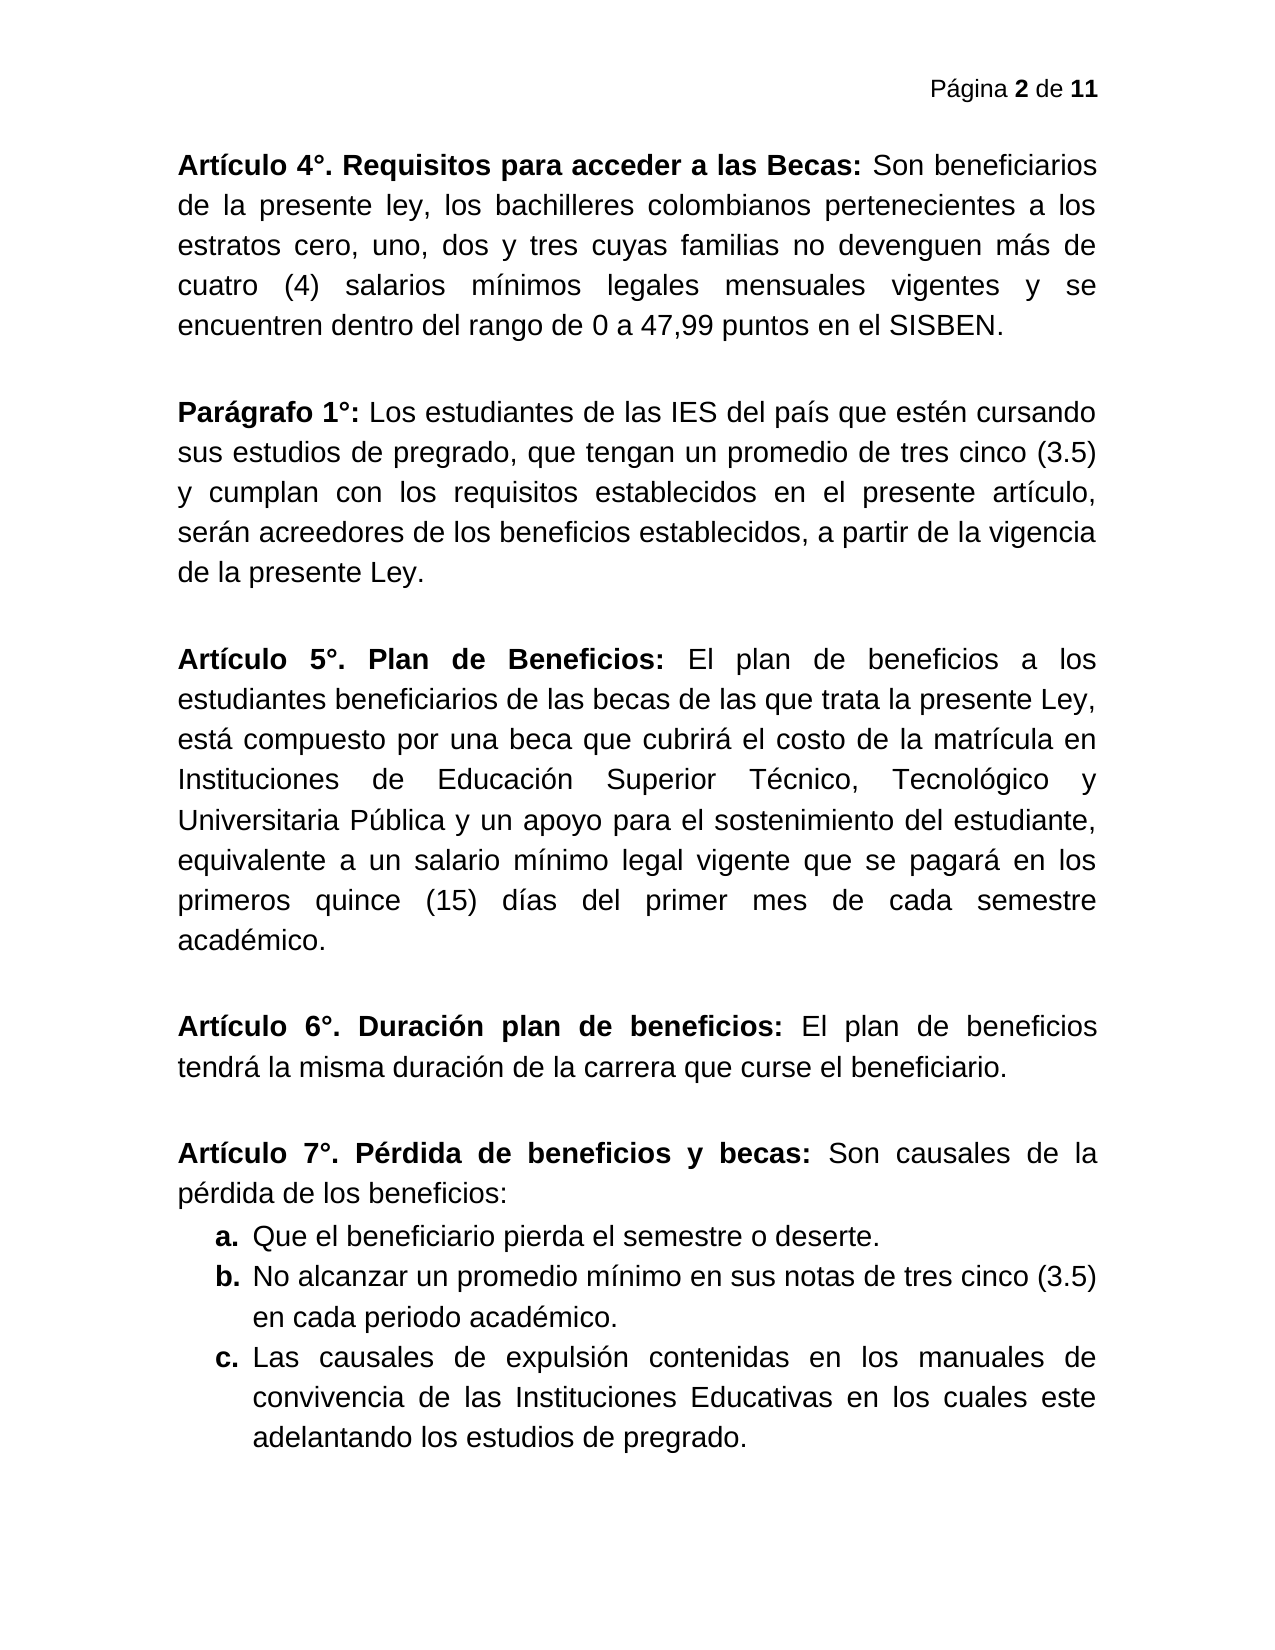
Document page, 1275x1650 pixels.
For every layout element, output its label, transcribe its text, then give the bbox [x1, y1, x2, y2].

list No alcanzar un promedio mínimo en sus notas de tres cinco (3.5) en cada periodo académico. [215, 1259, 1098, 1333]
list Que el beneficiario pierda el semestre o deserte. [215, 1219, 1098, 1253]
text Artículo 4°. Requisitos para acceder a las Becas: Son beneficiarios de la presente ley, los bachilleres colombianos pertenecientes a los estratos cero, uno, dos y tres cuyas familias no devenguen más de cuatro (4) salarios mínimos legales mensuales vigentes y se encuentren dentro del rango de 0 a 47,99 puntos en el SISBEN. [177, 148, 1098, 342]
text Artículo 5°. Plan de Beneficios: El plan de beneficios a los estudiantes beneficiarios de las becas de las que trata la presente Ley, está compuesto por una beca que cubrirá el costo de la matrícula en Instituciones de Educación Superior Técnico, Tecnológico y Universitaria Pública y un apoyo para el sostenimiento del estudiante, equivalente a un salario mínimo legal vigente que se pagará en los primeros quince (15) días del primer mes de cada semestre académico. [177, 642, 1098, 957]
text Parágrafo 1°: Los estudiantes de las IES del país que estén cursando sus estudios de pregrado, que tengan un promedio de tres cinco (3.5) y cumplan con los requisitos establecidos en el presente artículo, serán acreedores de los beneficios establecidos, a partir de la vigencia de la presente Ley. [177, 395, 1098, 589]
text Artículo 6°. Duración plan de beneficios: El plan de beneficios tendrá la misma duración de la carrera que curse el beneficiario. [177, 1009, 1098, 1083]
text Artículo 7°. Pérdida de beneficios y becas: Son causales de la pérdida de los beneficios: [177, 1136, 1098, 1210]
list Las causales de expulsión contenidas en los manuales de convivencia de las Instituciones Educativas en los cuales este adelantando los estudios de pregrado. [215, 1340, 1098, 1454]
